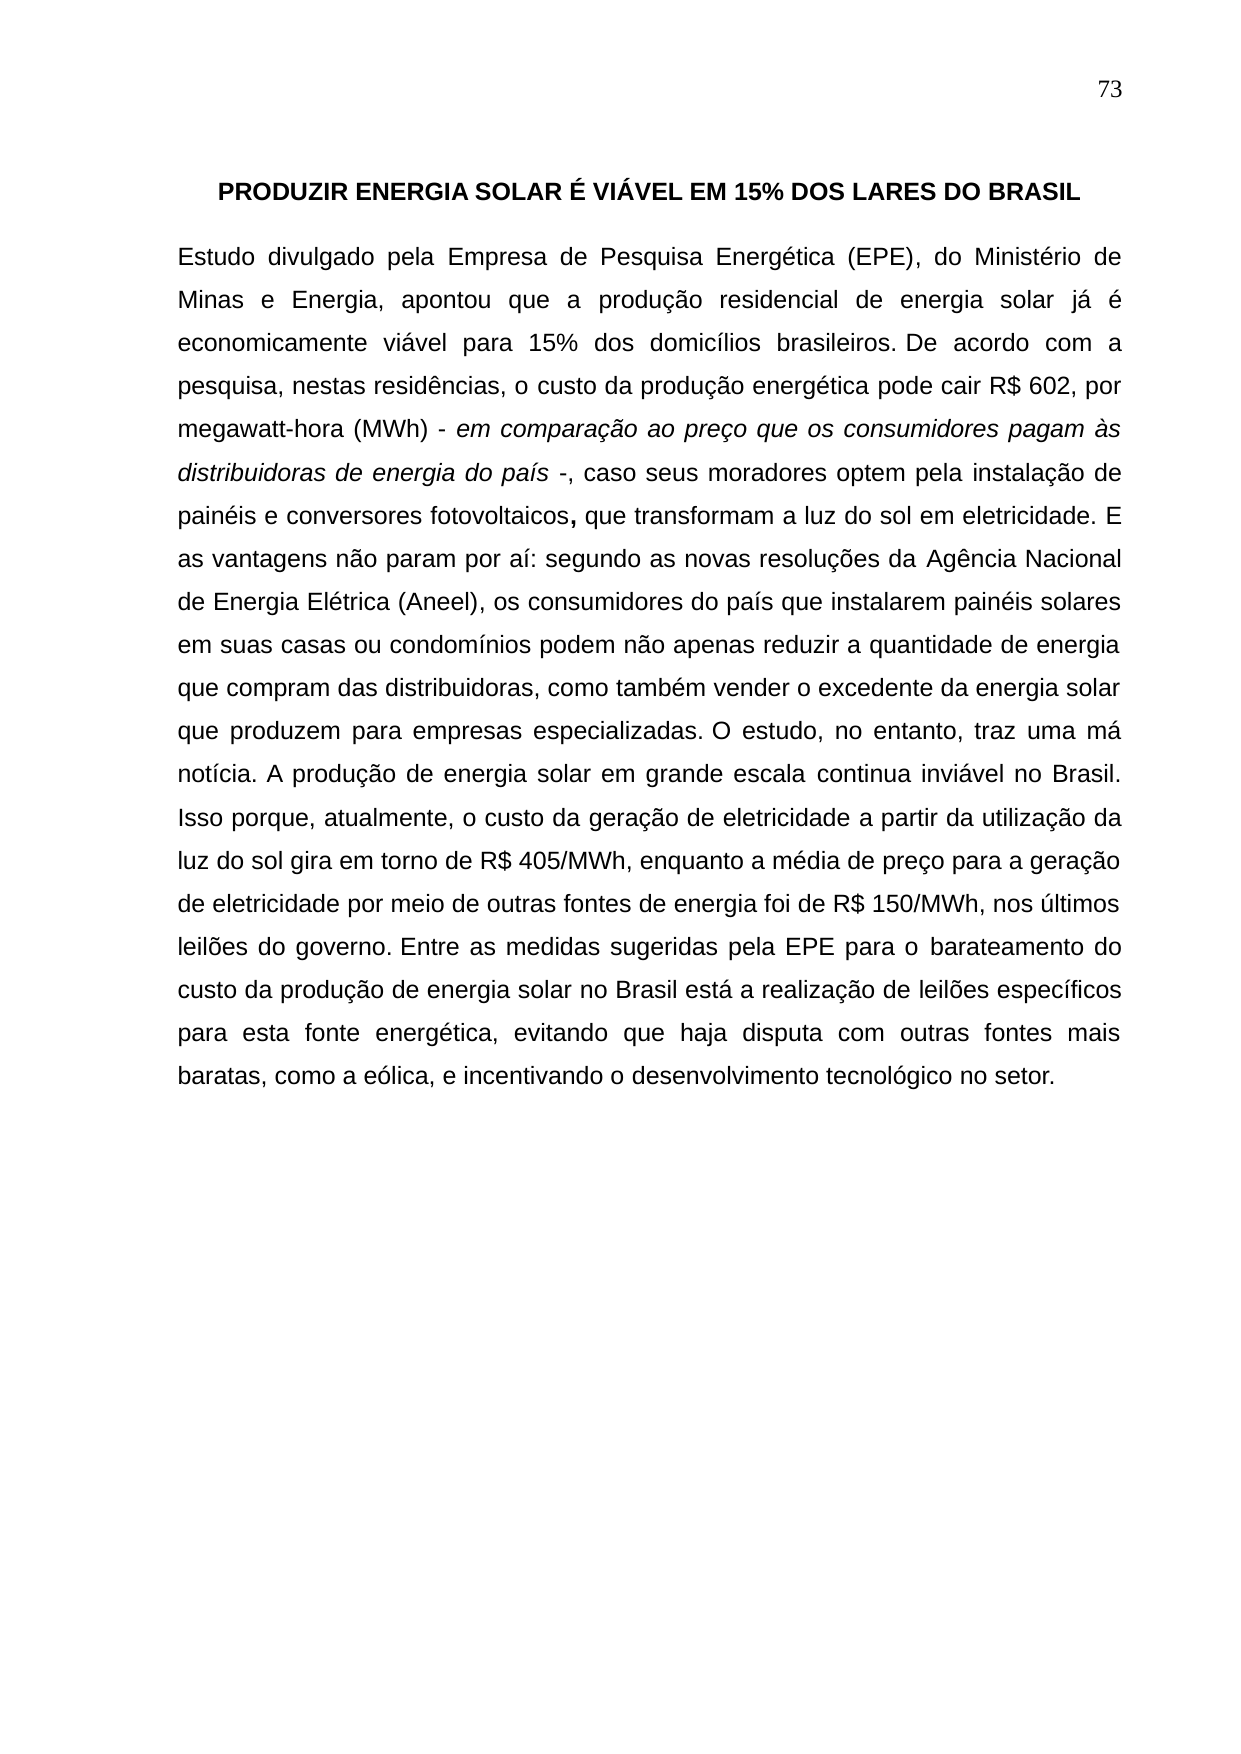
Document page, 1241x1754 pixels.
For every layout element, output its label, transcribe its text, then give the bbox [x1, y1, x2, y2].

text PRODUZIR ENERGIA SOLAR É VIÁVEL EM 15% DOS LARES DO BRASIL [177, 177, 1122, 206]
text Estudo divulgado pela Empresa de Pesquisa Energética (EPE), do Ministério de Minas e Energia, apontou que a produção residencial de energia solar já é economicamente viável para 15% dos domicílios brasileiros. De acordo com a pesquisa, nestas residências, o custo da produção energética pode cair R$ 602, por megawatt-hora (MWh) - em comparação ao preço que os consumidores pagam às distribuidoras de energia do país -, caso seus moradores optem pela instalação de painéis e conversores fotovoltaicos, que transformam a luz do sol em eletricidade. E as vantagens não param por aí: segundo as novas resoluções da Agência Nacional de Energia Elétrica (Aneel), os consumidores do país que instalarem painéis solares em suas casas ou condomínios podem não apenas reduzir a quantidade de energia que compram das distribuidoras, como também vender o excedente da energia solar que produzem para empresas especializadas. O estudo, no entanto, traz uma má notícia. A produção de energia solar em grande escala continua inviável no Brasil. Isso porque, atualmente, o custo da geração de eletricidade a partir da utilização da luz do sol gira em torno de R$ 405/MWh, enquanto a média de preço para a geração de eletricidade por meio de outras fontes de energia foi de R$ 150/MWh, nos últimos leilões do governo. Entre as medidas sugeridas pela EPE para o barateamento do custo da produção de energia solar no Brasil está a realização de leilões específicos para esta fonte energética, evitando que haja disputa com outras fontes mais baratas, como a eólica, e incentivando o desenvolvimento tecnológico no setor. [177, 242, 1122, 1090]
